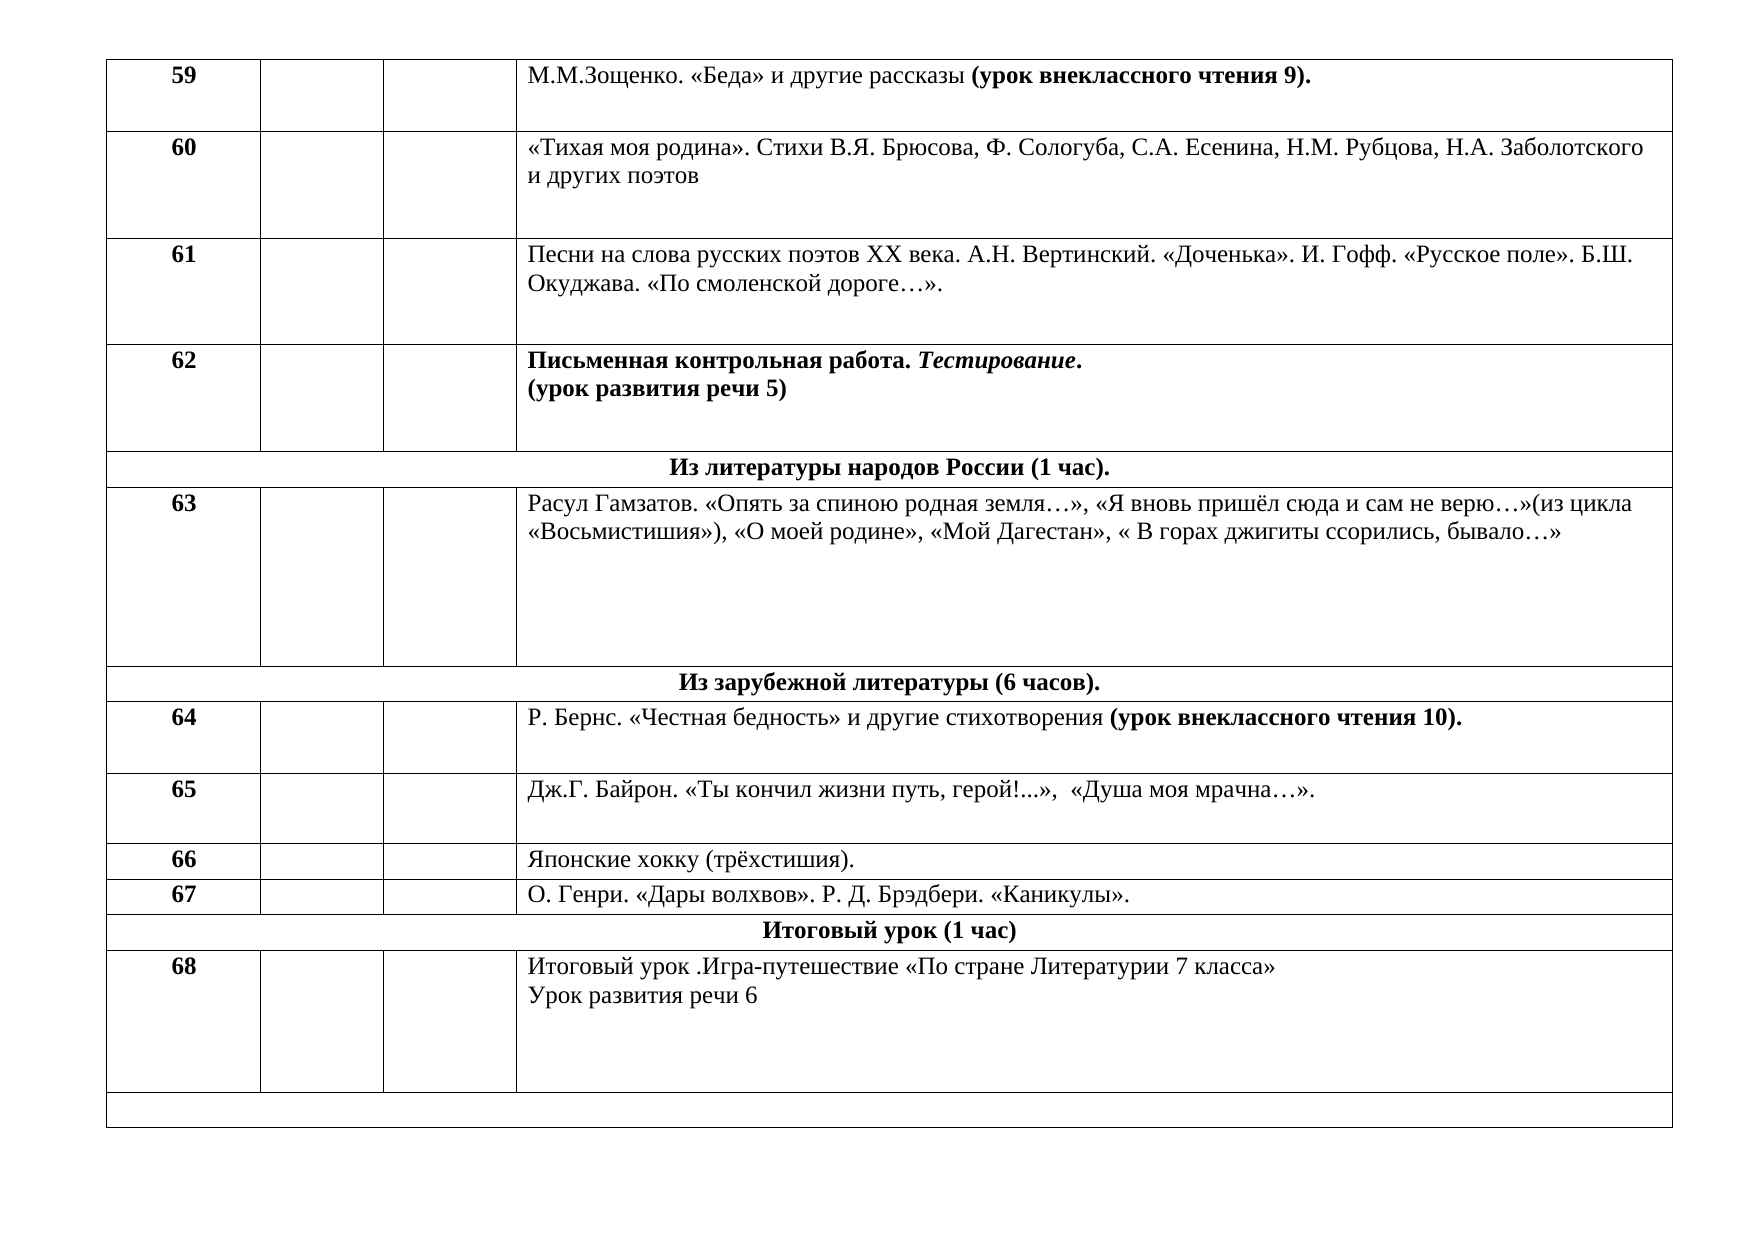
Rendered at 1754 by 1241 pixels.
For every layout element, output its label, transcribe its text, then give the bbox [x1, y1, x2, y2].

table_cell [384, 60, 516, 131]
table_cell [384, 702, 516, 773]
table_cell 59 [107, 60, 260, 131]
table_cell Японские хокку (трёхстишия). [517, 844, 1672, 878]
table_cell Дж.Г. Байрон. «Ты кончил жизни путь, герой!...», «Душа моя мрачна…». [517, 774, 1672, 843]
table_cell 66 [107, 844, 260, 878]
table_cell [261, 60, 383, 131]
table_cell 62 [107, 345, 260, 451]
table_cell 65 [107, 774, 260, 843]
table_cell 63 [107, 488, 260, 666]
table_cell [384, 880, 516, 914]
table_cell М.М.Зощенко. «Беда» и другие рассказы (урок внеклассного чтения 9). [517, 60, 1672, 131]
table_cell [261, 702, 383, 773]
table_cell 60 [107, 132, 260, 238]
table_cell [384, 239, 516, 344]
table_cell [261, 132, 383, 238]
table_cell 67 [107, 880, 260, 914]
table_cell Из литературы народов России (1 час). [107, 452, 1672, 487]
table_cell 61 [107, 239, 260, 344]
table_cell Песни на слова русских поэтов XX века. А.Н. Вертинский. «Доченька». И. Гофф. «Русское поле». Б.Ш. Окуджава. «По смоленской дороге…». [517, 239, 1672, 344]
table_cell [107, 1093, 1672, 1127]
table_cell Р. Бернс. «Честная бедность» и другие стихотворения (урок внеклассного чтения 10). [517, 702, 1672, 773]
table_cell [384, 774, 516, 843]
table_cell [384, 132, 516, 238]
table_cell 64 [107, 702, 260, 773]
table_cell Итоговый урок (1 час) [107, 915, 1672, 950]
table_cell [261, 345, 383, 451]
table_cell Письменная контрольная работа. Тестирование. (урок развития речи 5) [517, 345, 1672, 451]
table_cell [261, 774, 383, 843]
table_cell [384, 844, 516, 878]
table_cell Из зарубежной литературы (6 часов). [107, 667, 1672, 701]
table_cell [261, 844, 383, 878]
table_cell [261, 488, 383, 666]
table_cell [261, 239, 383, 344]
table_cell [384, 951, 516, 1092]
table_cell [384, 345, 516, 451]
table_cell «Тихая моя родина». Стихи В.Я. Брюсова, Ф. Сологуба, С.А. Есенина, Н.М. Рубцова, Н.А. Заболотского и других поэтов [517, 132, 1672, 238]
table_cell О. Генри. «Дары волхвов». Р. Д. Брэдбери. «Каникулы». [517, 880, 1672, 914]
table_cell Итоговый урок .Игра-путешествие «По стране Литературии 7 класса» Урок развития речи 6 [517, 951, 1672, 1092]
table_cell [261, 880, 383, 914]
table_cell [261, 951, 383, 1092]
table_cell Расул Гамзатов. «Опять за спиною родная земля…», «Я вновь пришёл сюда и сам не верю…»(из цикла «Восьмистишия»), «О моей родине», «Мой Дагестан», « В горах джигиты ссорились, бывало…» [517, 488, 1672, 666]
table_cell [384, 488, 516, 666]
table_cell 68 [107, 951, 260, 1092]
